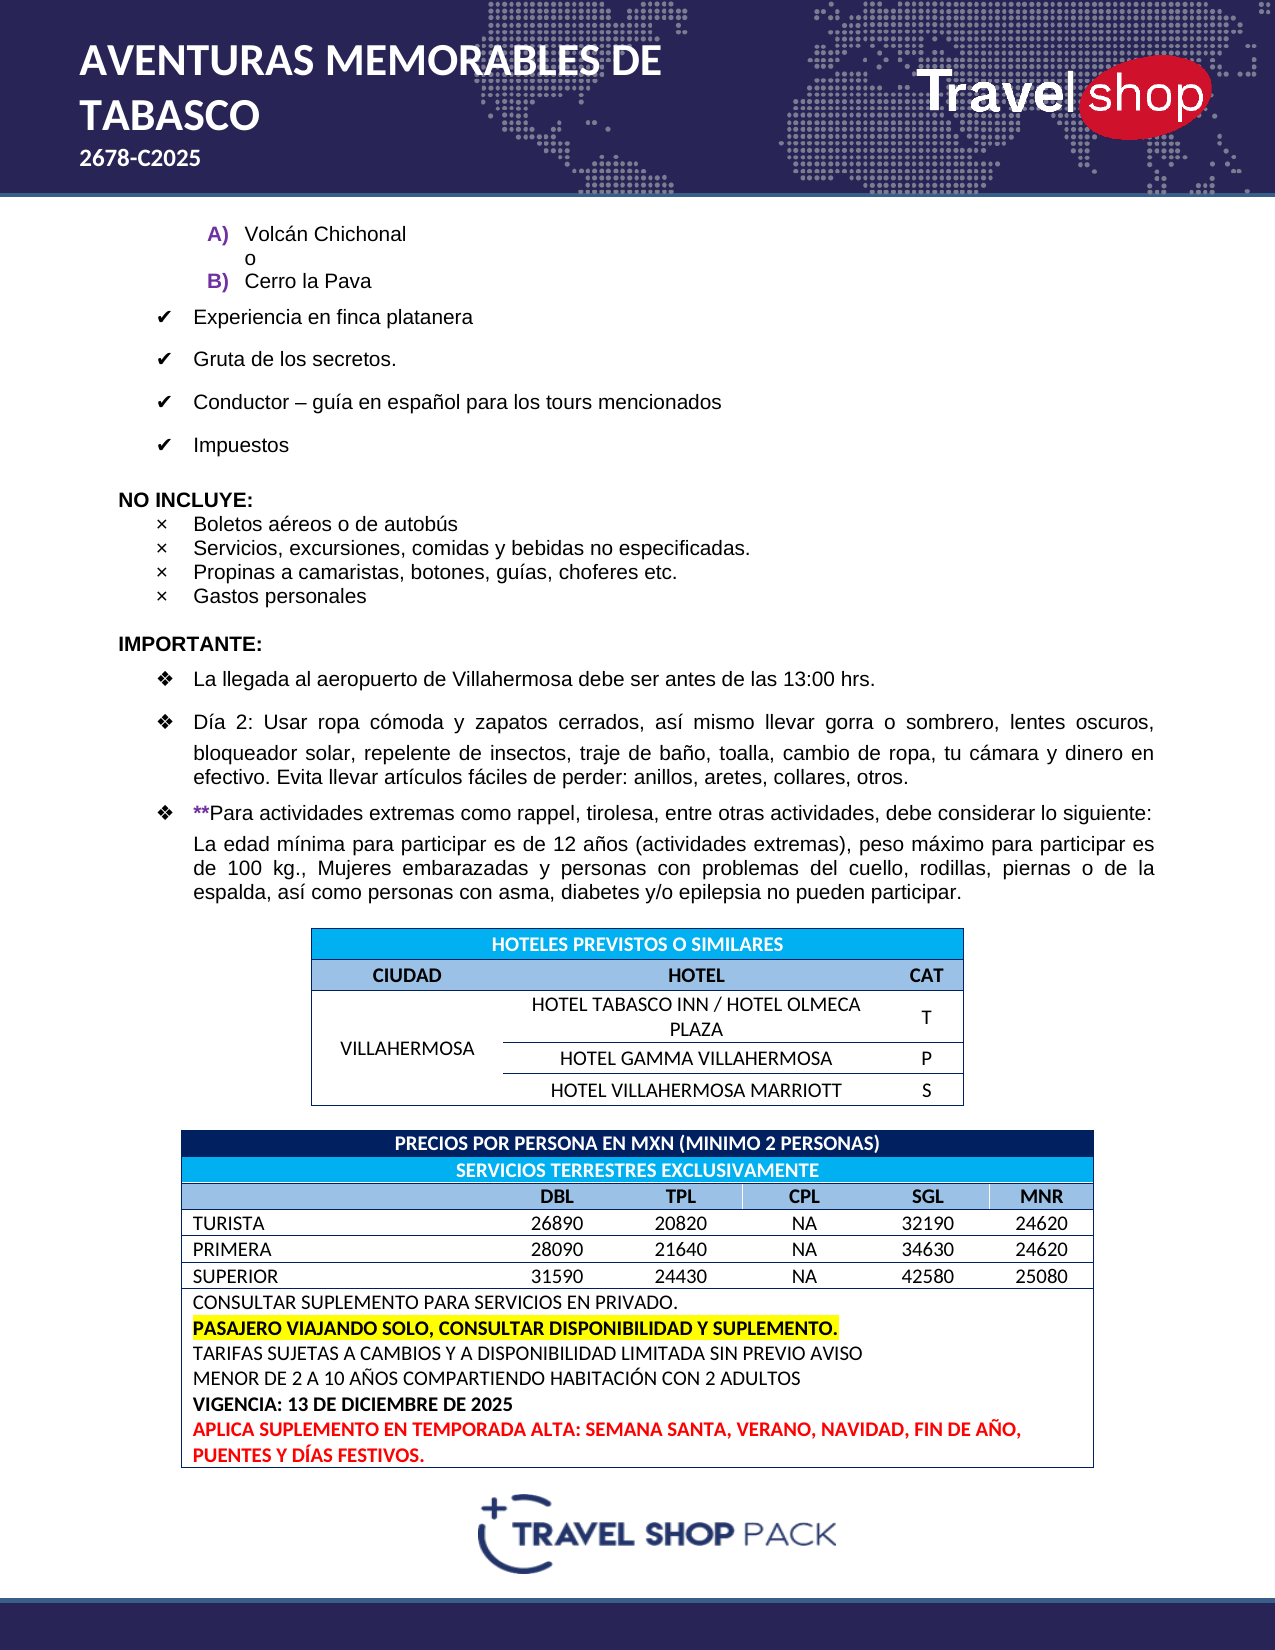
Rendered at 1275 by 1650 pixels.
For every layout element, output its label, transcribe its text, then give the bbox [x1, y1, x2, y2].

table_cell NA [743, 1210, 866, 1235]
list Gruta de los secretos. [156, 336, 1157, 379]
list **Para actividades extremas como rappel, tirolesa, entre otras actividades, debe considerar lo siguiente: [156, 789, 1157, 832]
table_cell TPL [619, 1184, 742, 1209]
table_cell TARIFAS SUJETAS A CAMBIOS Y A DISPONIBILIDAD LIMITADA SIN PREVIO AVISO [182, 1340, 1093, 1366]
table_cell CPL [743, 1184, 866, 1209]
table_cell 24620 [990, 1210, 1093, 1235]
list Conductor – guía en español para los tours mencionados [156, 379, 1157, 421]
list Boletos aéreos o de autobús [156, 512, 1157, 536]
list La llegada al aeropuerto de Villahermosa debe ser antes de las 13:00 hrs. [156, 656, 1157, 698]
table_cell NA [743, 1236, 866, 1262]
table_cell VIGENCIA: 13 DE DICIEMBRE DE 2025 APLICA SUPLEMENTO EN TEMPORADA ALTA: SEMANA SANTA, VERANO, NAVIDAD, FIN DE AÑO, PUENTES Y DÍAS FESTIVOS. [182, 1391, 1093, 1467]
table_cell VILLAHERMOSA [312, 991, 503, 1104]
table_cell [182, 1184, 495, 1209]
table_cell P [889, 1043, 963, 1073]
table_cell S [889, 1074, 963, 1104]
table_cell 20820 [619, 1210, 742, 1235]
list La edad mínima para participar es de 12 años (actividades extremas), peso máximo para participar es de 100 kg., Mujeres embarazadas y personas con problemas del cuello, rodillas, piernas o de la espalda, así como personas con asma, diabetes y/o epilepsia no pueden participar. [193, 832, 1157, 904]
table_cell 24430 [619, 1263, 742, 1288]
picture [420, 0, 1275, 195]
table_cell 21640 [619, 1236, 742, 1262]
table_cell 28090 [495, 1236, 619, 1262]
table_cell SGL [866, 1184, 989, 1209]
table_cell T [889, 991, 963, 1042]
table_cell MENOR DE 2 A 10 AÑOS COMPARTIENDO HABITACIÓN CON 2 ADULTOS [182, 1366, 1093, 1391]
table_cell CONSULTAR SUPLEMENTO PARA SERVICIOS EN PRIVADO. PASAJERO VIAJANDO SOLO, CONSULTAR DISPONIBILIDAD Y SUPLEMENTO. [182, 1289, 1093, 1340]
table_cell 31590 [495, 1263, 619, 1288]
table_cell 25080 [990, 1263, 1093, 1288]
list Propinas a camaristas, botones, guías, choferes etc. [156, 560, 1157, 584]
text NO INCLUYE: [118, 488, 1157, 512]
list Servicios, excursiones, comidas y bebidas no especificadas. [156, 536, 1157, 560]
table_cell 32190 [866, 1210, 989, 1235]
table_cell MNR [990, 1184, 1093, 1209]
table_header HOTELES PREVISTOS O SIMILARES [312, 929, 963, 959]
picture [478, 1494, 836, 1574]
table_cell 34630 [866, 1236, 989, 1262]
table_cell HOTEL VILLAHERMOSA MARRIOTT [503, 1074, 889, 1104]
table_cell HOTEL GAMMA VILLAHERMOSA [503, 1043, 889, 1073]
table_cell PRIMERA [182, 1236, 495, 1262]
list Gastos personales [156, 584, 1157, 608]
text IMPORTANTE: [118, 632, 1157, 656]
table_cell 26890 [495, 1210, 619, 1235]
table_cell SERVICIOS TERRESTRES EXCLUSIVAMENTE [182, 1157, 1093, 1182]
list Cerro la Pava [207, 269, 1157, 293]
table_cell CAT [889, 960, 963, 990]
table_cell HOTEL TABASCO INN / HOTEL OLMECA PLAZA [503, 991, 889, 1042]
table_cell NA [743, 1263, 866, 1288]
table_cell 42580 [866, 1263, 989, 1288]
list Experiencia en finca platanera [156, 293, 1157, 336]
list Día 2: Usar ropa cómoda y zapatos cerrados, así mismo llevar gorra o sombrero, lentes oscuros, bloqueador solar, repelente de insectos, traje de baño, toalla, cambio de ropa, tu cámara y dinero en efectivo. Evita llevar artículos fáciles de perder: anillos, aretes, collares, otros. [156, 698, 1157, 789]
table_cell CIUDAD [312, 960, 503, 990]
table_cell DBL [495, 1184, 619, 1209]
list Impuestos [156, 421, 1157, 464]
table_cell 24620 [990, 1236, 1093, 1262]
table_cell TURISTA [182, 1210, 495, 1235]
table_cell SUPERIOR [182, 1263, 495, 1288]
table_header PRECIOS POR PERSONA EN MXN (MINIMO 2 PERSONAS) [182, 1131, 1093, 1156]
table_cell HOTEL [503, 960, 889, 990]
list o [244, 245, 1157, 269]
list Volcán Chichonal [207, 221, 1157, 245]
